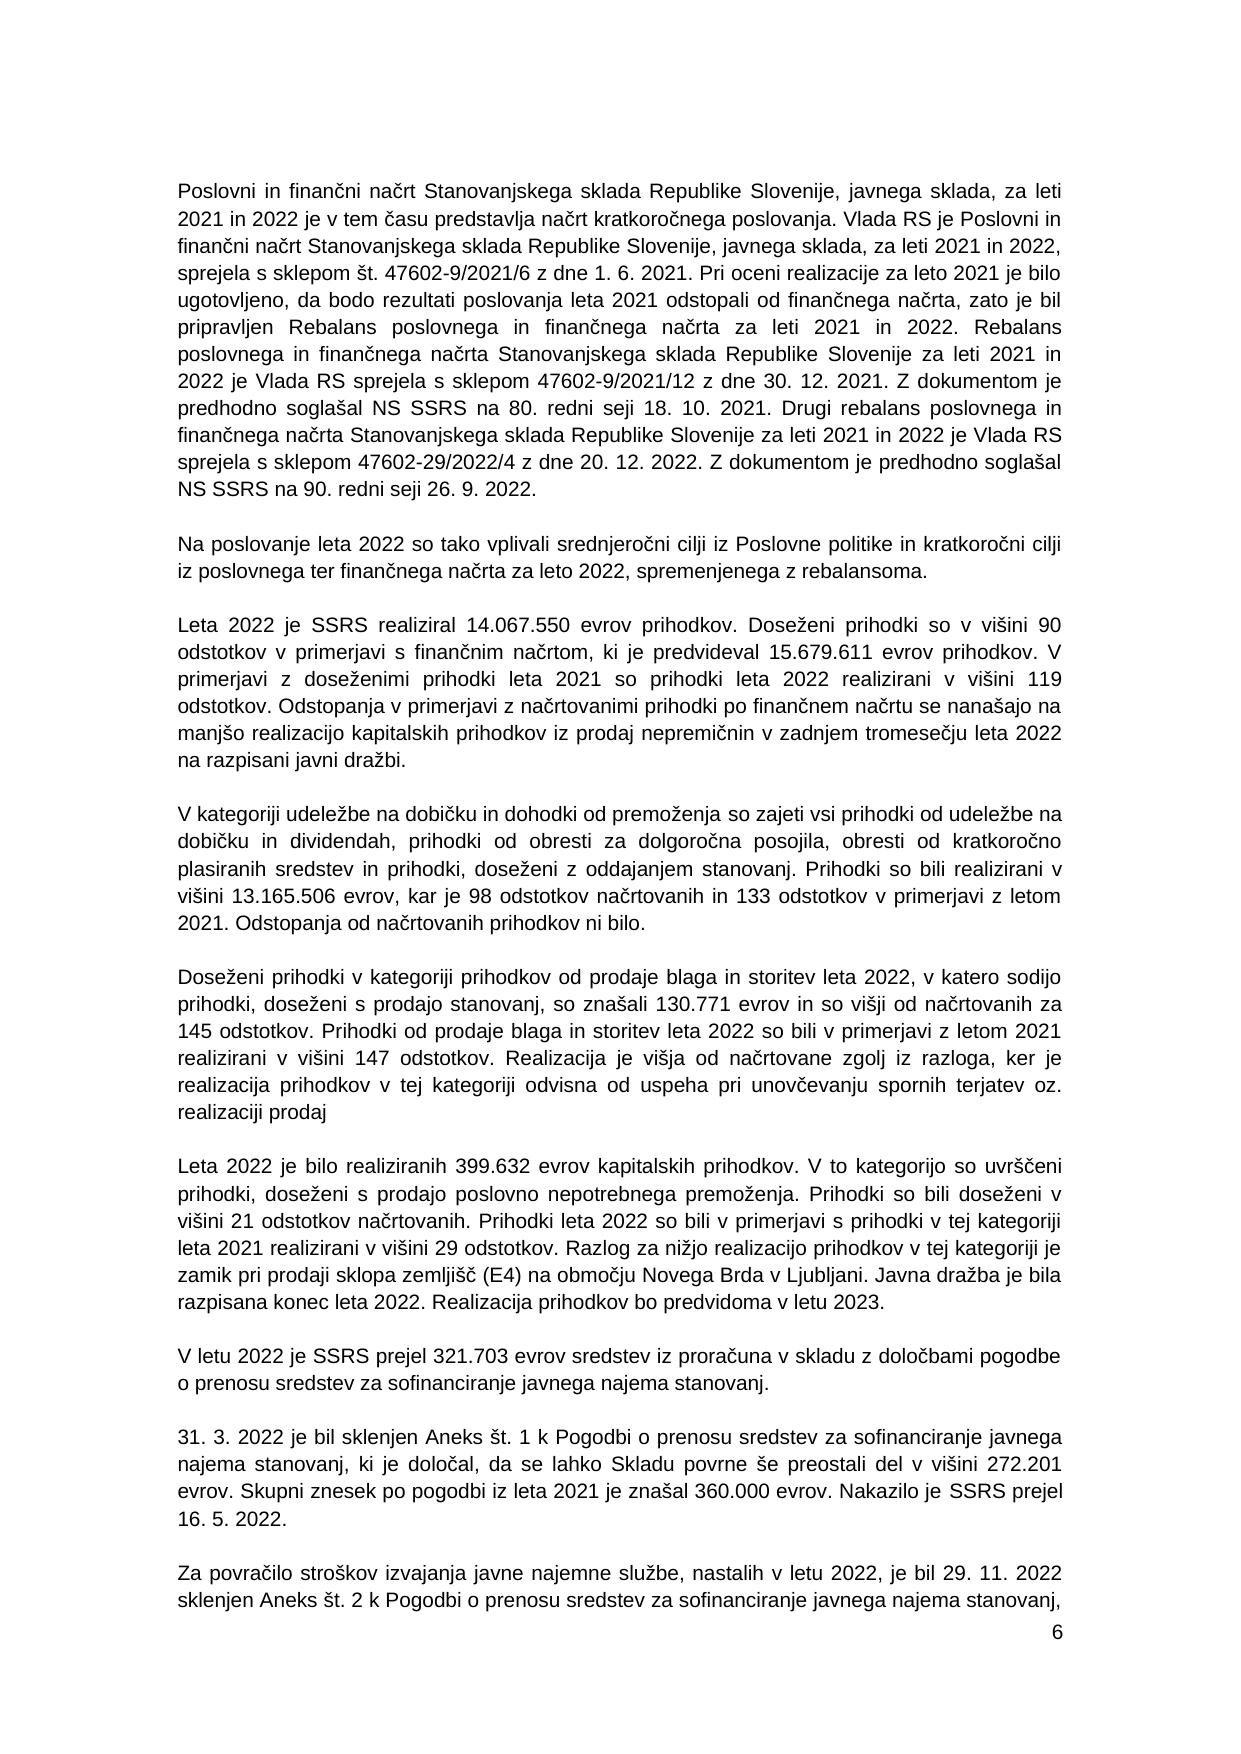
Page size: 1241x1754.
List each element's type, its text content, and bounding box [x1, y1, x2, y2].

text Leta 2022 je SSRS realiziral 14.067.550 evrov prihodkov. Doseženi prihodki so v višini 90 odstotkov v primerjavi s finančnim načrtom, ki je predvideval 15.679.611 evrov prihodkov. V primerjavi z doseženimi prihodki leta 2021 so prihodki leta 2022 realizirani v višini 119 odstotkov. Odstopanja v primerjavi z načrtovanimi prihodki po finančnem načrtu se nanašajo na manjšo realizacijo kapitalskih prihodkov iz prodaj nepremičnin v zadnjem tromesečju leta 2022 na razpisani javni dražbi. [177, 611, 1063, 773]
text Na poslovanje leta 2022 so tako vplivali srednjeročni cilji iz Poslovne politike in kratkoročni cilji iz poslovnega ter finančnega načrta za leto 2022, spremenjenega z rebalansoma. [177, 529, 1063, 583]
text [177, 1558, 1063, 1613]
text V letu 2022 je SSRS prejel 321.703 evrov sredstev iz proračuna v skladu z določbami pogodbe o prenosu sredstev za sofinanciranje javnega najema stanovanj. [177, 1342, 1063, 1396]
text Leta 2022 je bilo realiziranih 399.632 evrov kapitalskih prihodkov. V to kategorijo so uvrščeni prihodki, doseženi s prodajo poslovno nepotrebnega premoženja. Prihodki so bili doseženi v višini 21 odstotkov načrtovanih. Prihodki leta 2022 so bili v primerjavi s prihodki v tej kategoriji leta 2021 realizirani v višini 29 odstotkov. Razlog za nižjo realizacijo prihodkov v tej kategoriji je zamik pri prodaji sklopa zemljišč (E4) na območju Novega Brda v Ljubljani. Javna dražba je bila razpisana konec leta 2022. Realizacija prihodkov bo predvidoma v letu 2023. [177, 1152, 1063, 1315]
text Doseženi prihodki v kategoriji prihodkov od prodaje blaga in storitev leta 2022, v katero sodijo prihodki, doseženi s prodajo stanovanj, so znašali 130.771 evrov in so višji od načrtovanih za 145 odstotkov. Prihodki od prodaje blaga in storitev leta 2022 so bili v primerjavi z letom 2021 realizirani v višini 147 odstotkov. Realizacija je višja od načrtovane zgolj iz razloga, ker je realizacija prihodkov v tej kategoriji odvisna od uspeha pri unovčevanju spornih terjatev oz. realizaciji prodaj [177, 963, 1063, 1125]
text Poslovni in finančni načrt Stanovanjskega sklada Republike Slovenije, javnega sklada, za leti 2021 in 2022 je v tem času predstavlja načrt kratkoročnega poslovanja. Vlada RS je Poslovni in finančni načrt Stanovanjskega sklada Republike Slovenije, javnega sklada, za leti 2021 in 2022, sprejela s sklepom št. 47602-9/2021/6 z dne 1. 6. 2021. Pri oceni realizacije za leto 2021 je bilo ugotovljeno, da bodo rezultati poslovanja leta 2021 odstopali od finančnega načrta, zato je bil pripravljen Rebalans poslovnega in finančnega načrta za leti 2021 in 2022. Rebalans poslovnega in finančnega načrta Stanovanjskega sklada Republike Slovenije za leti 2021 in 2022 je Vlada RS sprejela s sklepom 47602-9/2021/12 z dne 30. 12. 2021. Z dokumentom je predhodno soglašal NS SSRS na 80. redni seji 18. 10. 2021. Drugi rebalans poslovnega in finančnega načrta Stanovanjskega sklada Republike Slovenije za leti 2021 in 2022 je Vlada RS sprejela s sklepom 47602-29/2022/4 z dne 20. 12. 2022. Z dokumentom je predhodno soglašal NS SSRS na 90. redni seji 26. 9. 2022. [177, 177, 1063, 502]
text V kategoriji udeležbe na dobičku in dohodki od premoženja so zajeti vsi prihodki od udeležbe na dobičku in dividendah, prihodki od obresti za dolgoročna posojila, obresti od kratkoročno plasiranih sredstev in prihodki, doseženi z oddajanjem stanovanj. Prihodki so bili realizirani v višini 13.165.506 evrov, kar je 98 odstotkov načrtovanih in 133 odstotkov v primerjavi z letom 2021. Odstopanja od načrtovanih prihodkov ni bilo. [177, 800, 1063, 936]
text 31. 3. 2022 je bil sklenjen Aneks št. 1 k Pogodbi o prenosu sredstev za sofinanciranje javnega najema stanovanj, ki je določal, da se lahko Skladu povrne še preostali del v višini 272.201 evrov. Skupni znesek po pogodbi iz leta 2021 je znašal 360.000 evrov. Nakazilo je SSRS prejel 16. 5. 2022. [177, 1423, 1063, 1531]
